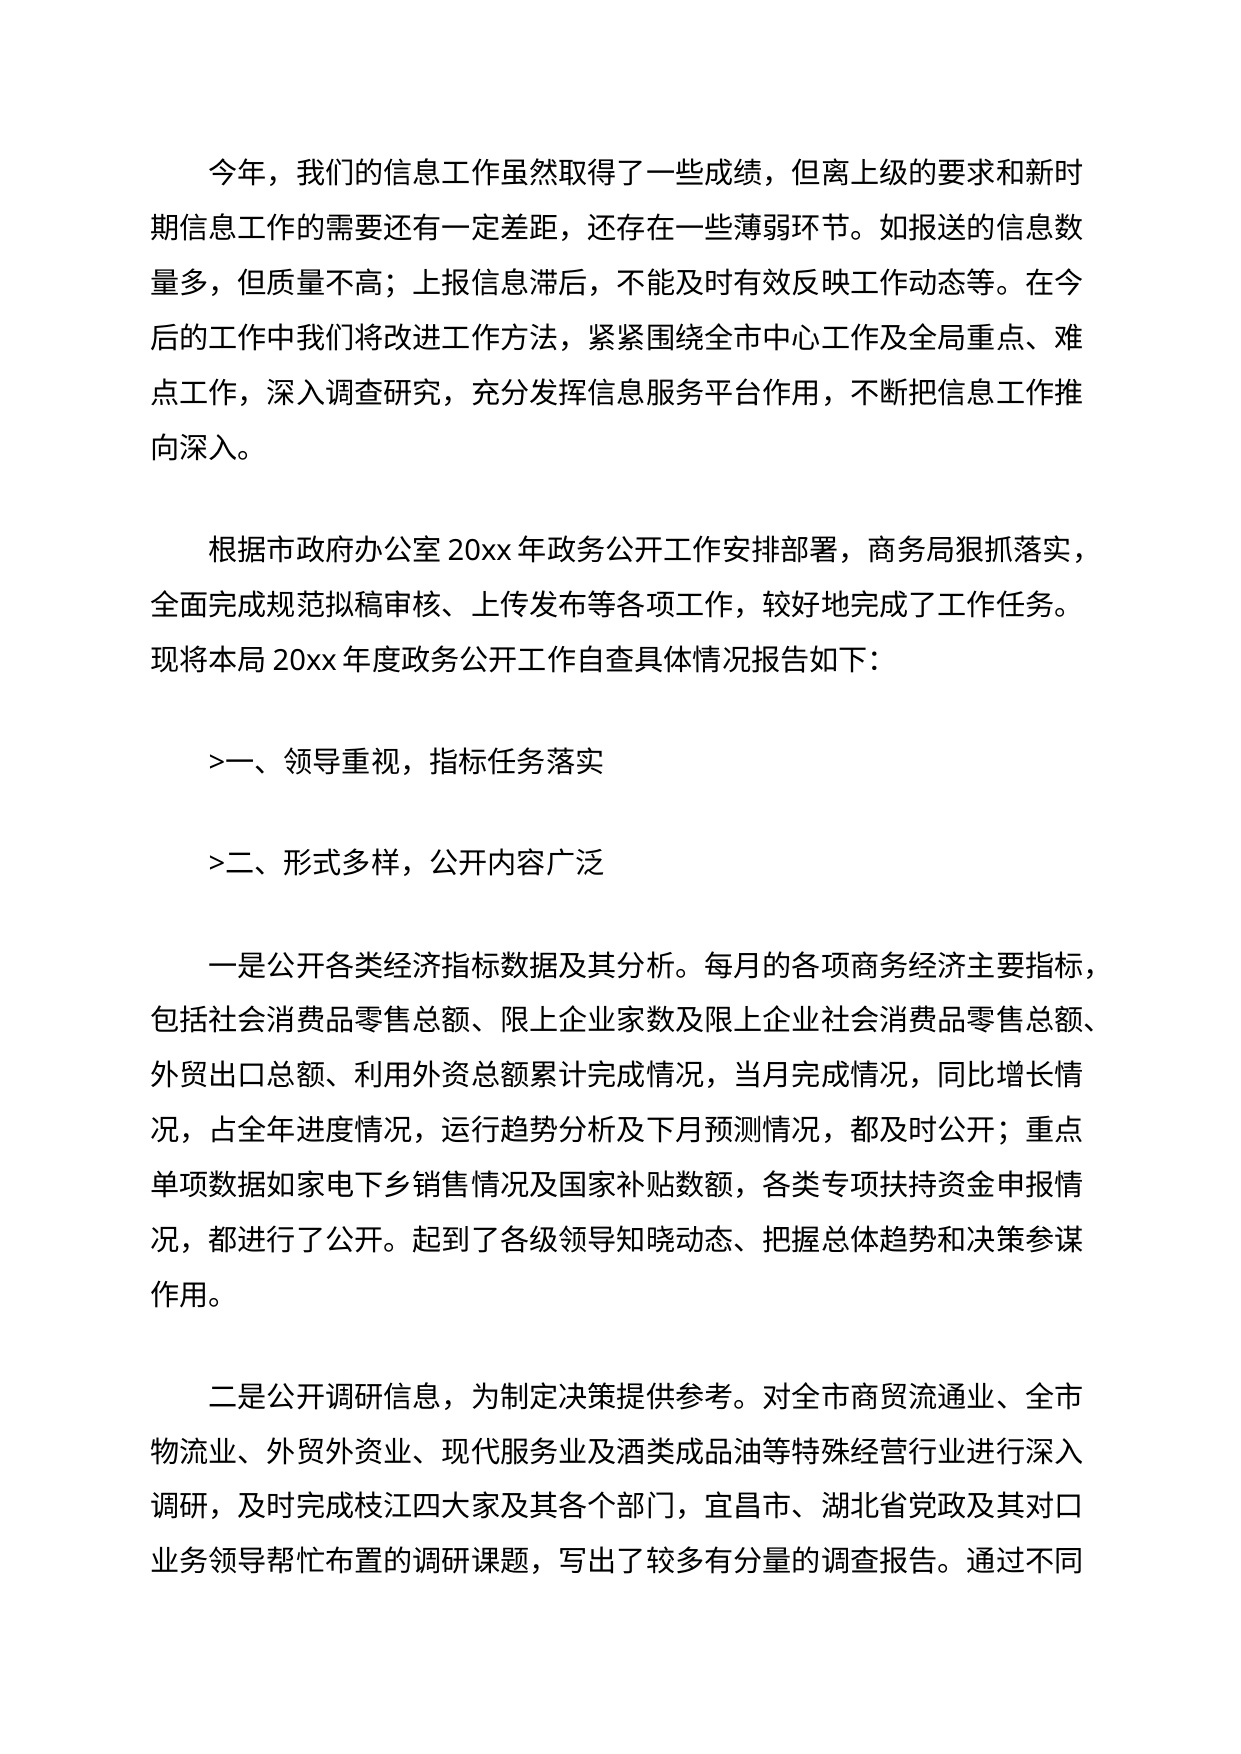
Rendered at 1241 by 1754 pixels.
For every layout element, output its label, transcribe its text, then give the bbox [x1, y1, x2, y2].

text 今年，我们的信息工作虽然取得了一些成绩，但离上级的要求和新时期信息工作的需要还有一定差距，还存在一些薄弱环节。如报送的信息数量多，但质量不高；上报信息滞后，不能及时有效反映工作动态等。在今后的工作中我们将改进工作方法，紧紧围绕全市中心工作及全局重点、难点工作，深入调查研究，充分发挥信息服务平台作用，不断把信息工作推向深入。 [150, 150, 1090, 467]
text >一、领导重视，指标任务落实 [150, 738, 1090, 781]
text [150, 1373, 1090, 1580]
text 一是公开各类经济指标数据及其分析。每月的各项商务经济主要指标，包括社会消费品零售总额、限上企业家数及限上企业社会消费品零售总额、外贸出口总额、利用外资总额累计完成情况，当月完成情况，同比增长情况，占全年进度情况，运行趋势分析及下月预测情况，都及时公开；重点单项数据如家电下乡销售情况及国家补贴数额，各类专项扶持资金申报情况，都进行了公开。起到了各级领导知晓动态、把握总体趋势和决策参谋作用。 [150, 942, 1090, 1314]
text >二、形式多样，公开内容广泛 [150, 840, 1090, 882]
text 根据市政府办公室20xx年政务公开工作安排部署，商务局狠抓落实，全面完成规范拟稿审核、上传发布等各项工作，较好地完成了工作任务。现将本局20xx年度政务公开工作自查具体情况报告如下： [150, 526, 1090, 678]
